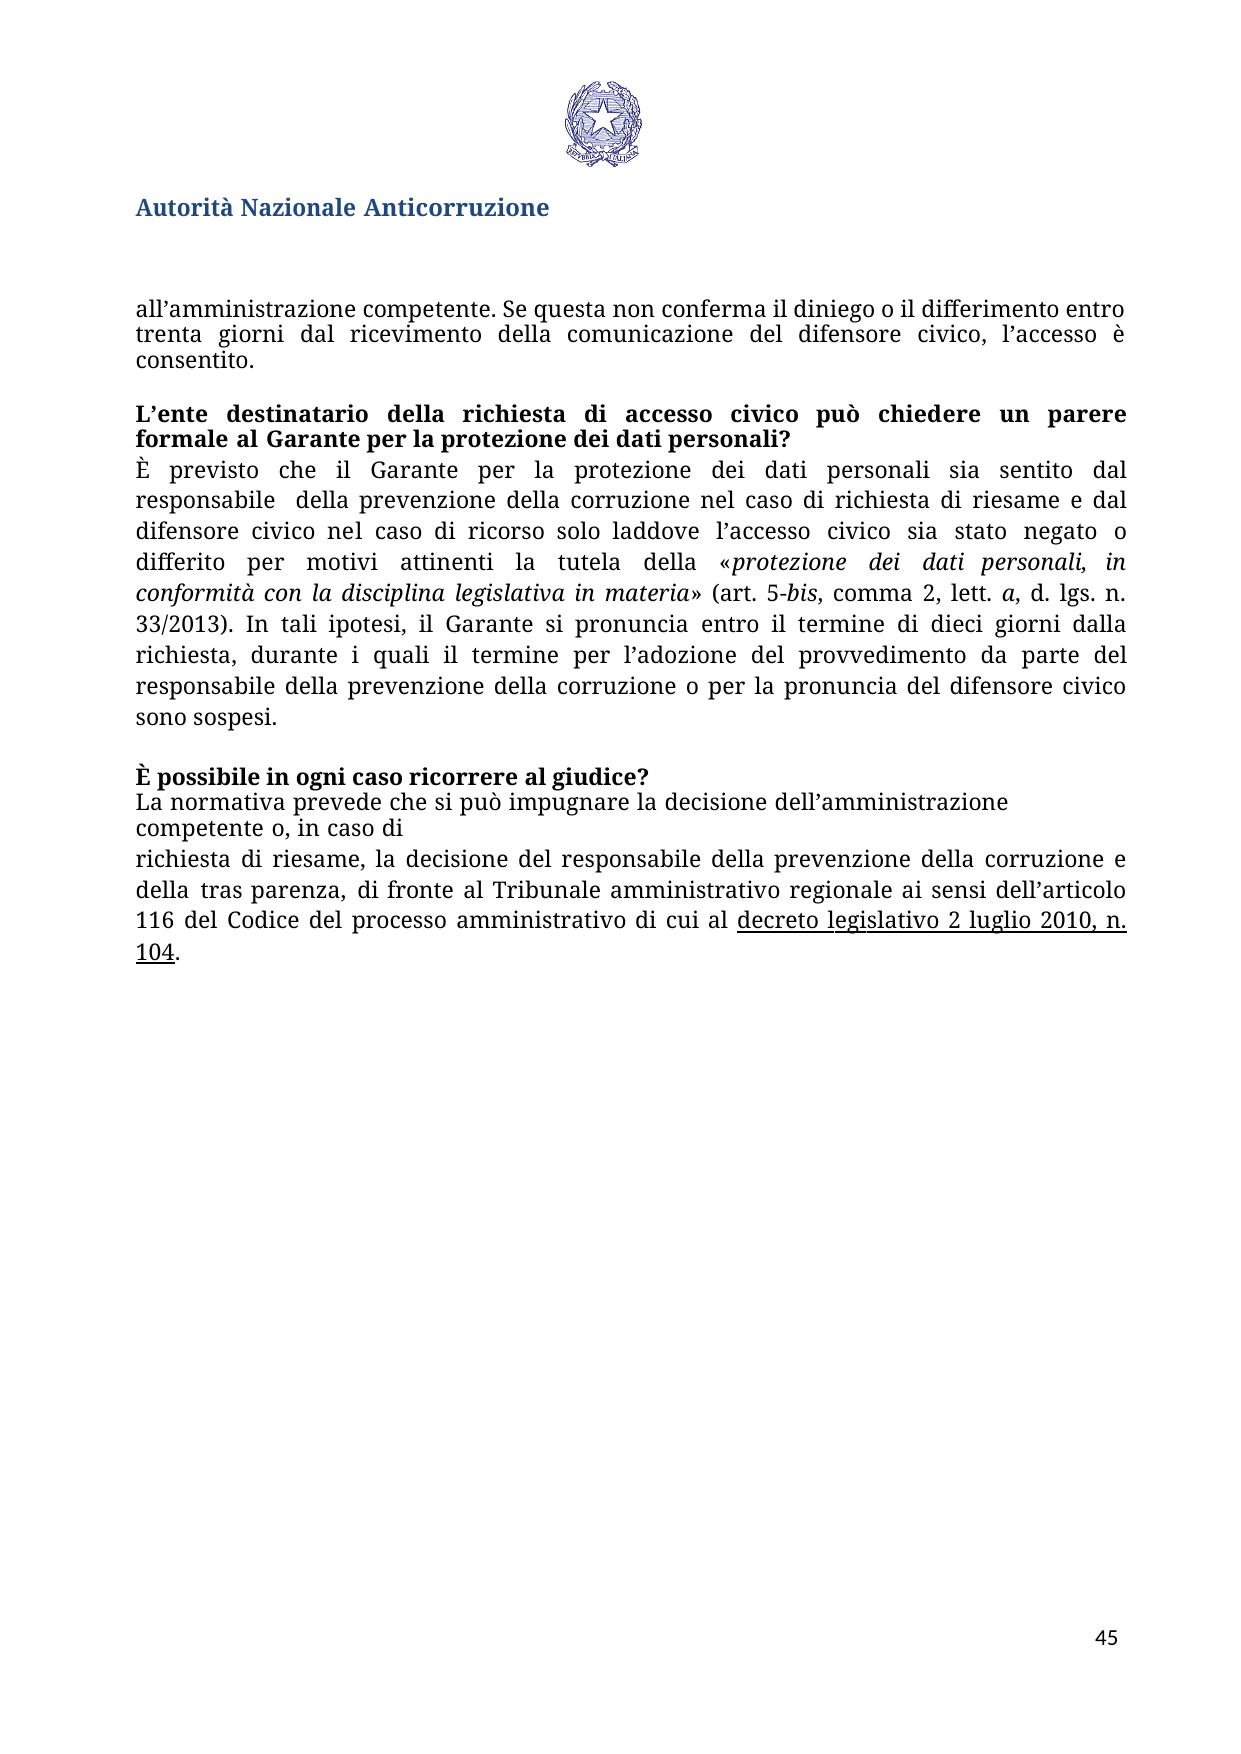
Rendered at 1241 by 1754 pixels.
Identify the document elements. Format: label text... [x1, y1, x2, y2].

text all’amministrazione competente. Se questa non conferma il diniego o il differimento entro trenta giorni dal ricevimento della comunicazione del difensore civico, l’accesso è consentito. [135, 297, 1125, 373]
text Autorità Nazionale Anticorruzione [135, 195, 1134, 221]
text È previsto che il Garante per la protezione dei dati personali sia sentito dal responsabile della prevenzione della corruzione nel caso di richiesta di riesame e dal difensore civico nel caso di ricorso solo laddove l’accesso civico sia stato negato o differito per motivi attinenti la tutela della «protezione dei dati personali, in conformità con la disciplina legislativa in materia» (art. 5-bis, comma 2, lett. a, d. lgs. n. 33/2013). In tali ipotesi, il Garante si pronuncia entro il termine di dieci giorni dalla richiesta, durante i quali il termine per l’adozione del provvedimento da parte del responsabile della prevenzione della corruzione o per la pronuncia del difensore civico sono sospesi. [135, 454, 1127, 732]
picture [560, 72, 649, 173]
text richiesta di riesame, la decisione del responsabile della prevenzione della corruzione e della tras parenza, di fronte al Tribunale amministrativo regionale ai sensi dell’articolo 116 del Codice del processo amministrativo di cui al decreto legislativo 2 luglio 2010, n. 104. [135, 843, 1126, 967]
text L’ente destinatario della richiesta di accesso civico può chiedere un parere formale al Garante per la protezione dei dati personali? [135, 402, 1126, 452]
text È possibile in ogni caso ricorrere al giudice? [135, 760, 1134, 792]
text La normativa prevede che si può impugnare la decisione dell’amministrazione competente o, in caso di [135, 792, 1134, 843]
